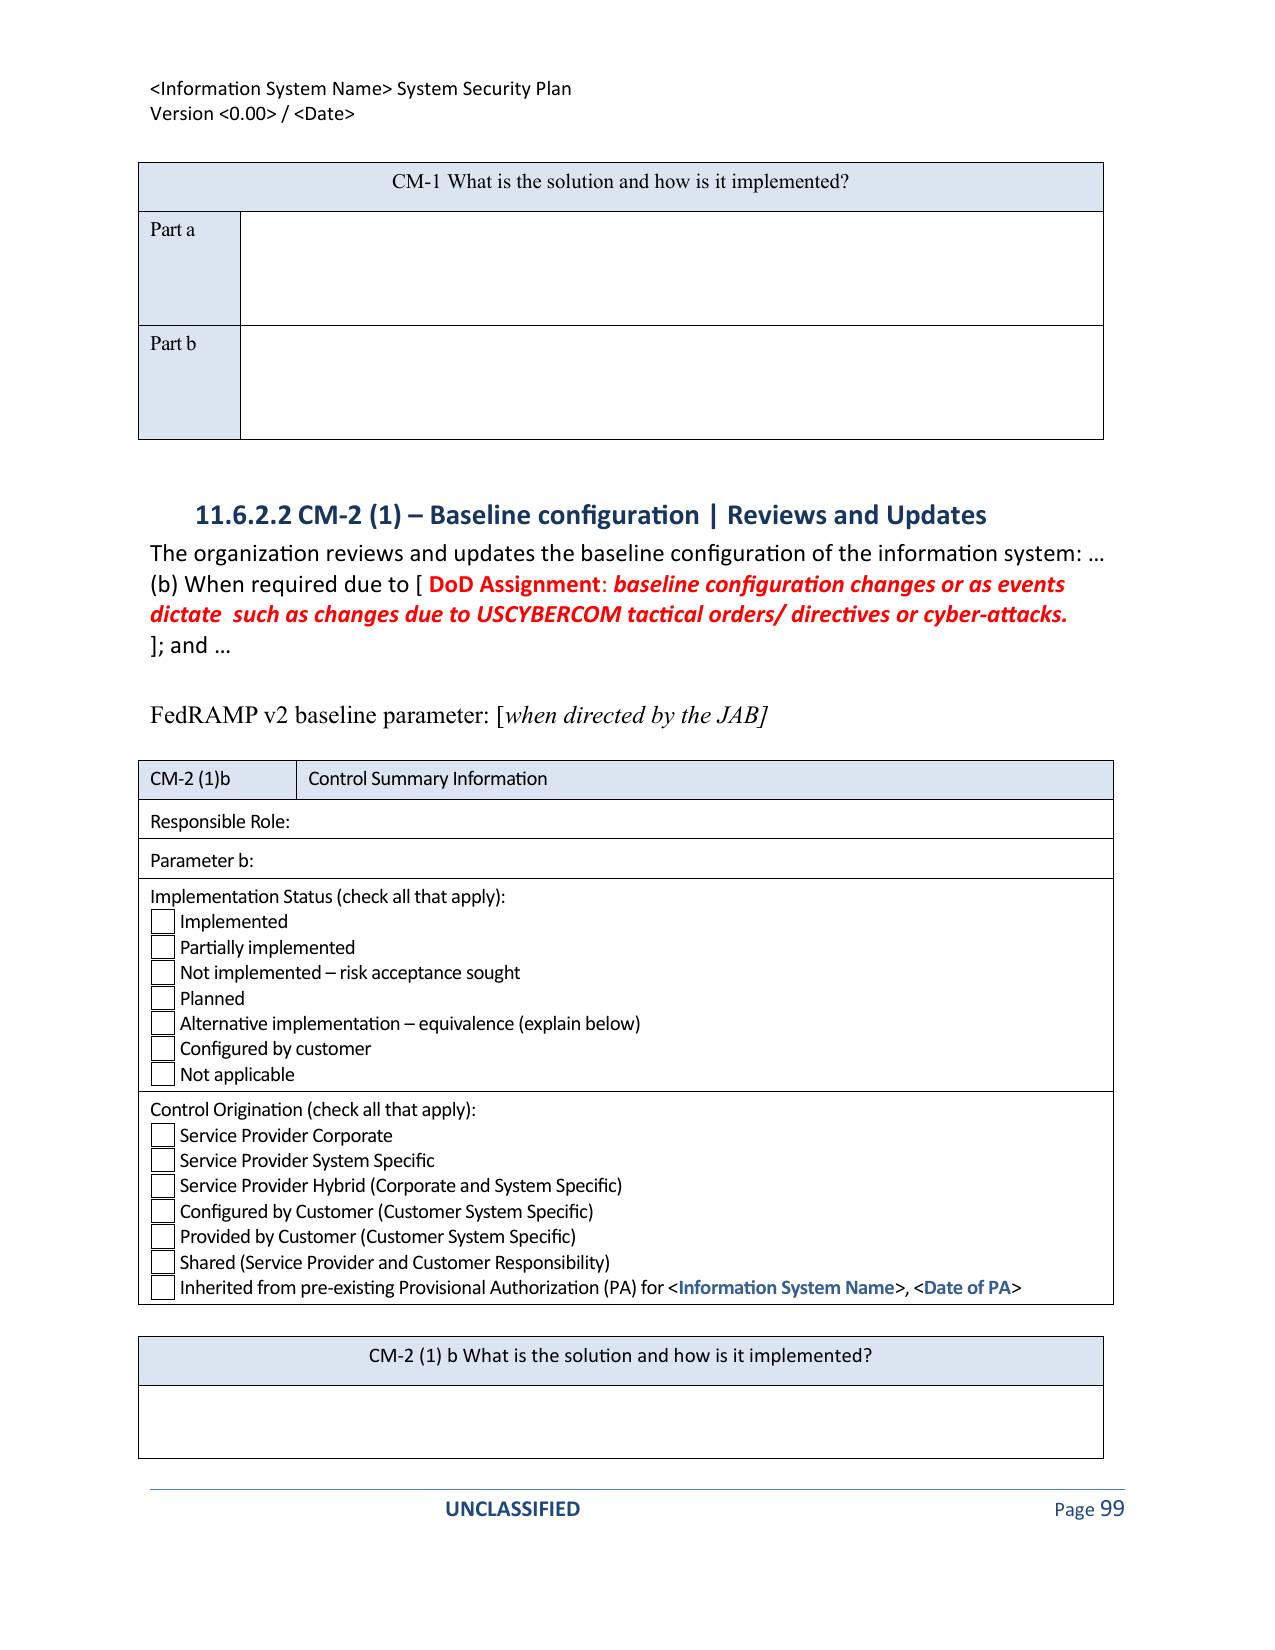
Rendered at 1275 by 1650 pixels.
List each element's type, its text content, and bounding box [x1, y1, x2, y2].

text The organization reviews and updates the baseline configuration of the information system: … (b) When required due to [ DoD Assignment: baseline configuration changes or as events dictate such as changes due to USCYBERCOM tactical orders/ directives or cyber-attacks. ]; and … [150, 538, 1125, 660]
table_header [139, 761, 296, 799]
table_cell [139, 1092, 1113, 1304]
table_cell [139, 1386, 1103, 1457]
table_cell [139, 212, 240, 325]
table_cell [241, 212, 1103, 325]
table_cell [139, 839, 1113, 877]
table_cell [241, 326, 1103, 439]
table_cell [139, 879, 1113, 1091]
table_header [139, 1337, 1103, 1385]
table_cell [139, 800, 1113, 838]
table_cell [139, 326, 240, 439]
text FedRAMP v2 baseline parameter: [when directed by the JAB] [150, 700, 1125, 729]
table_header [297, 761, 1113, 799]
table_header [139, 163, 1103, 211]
subtitle CM-2 (1) – Baseline configuration | Reviews and Updates [195, 496, 1125, 531]
